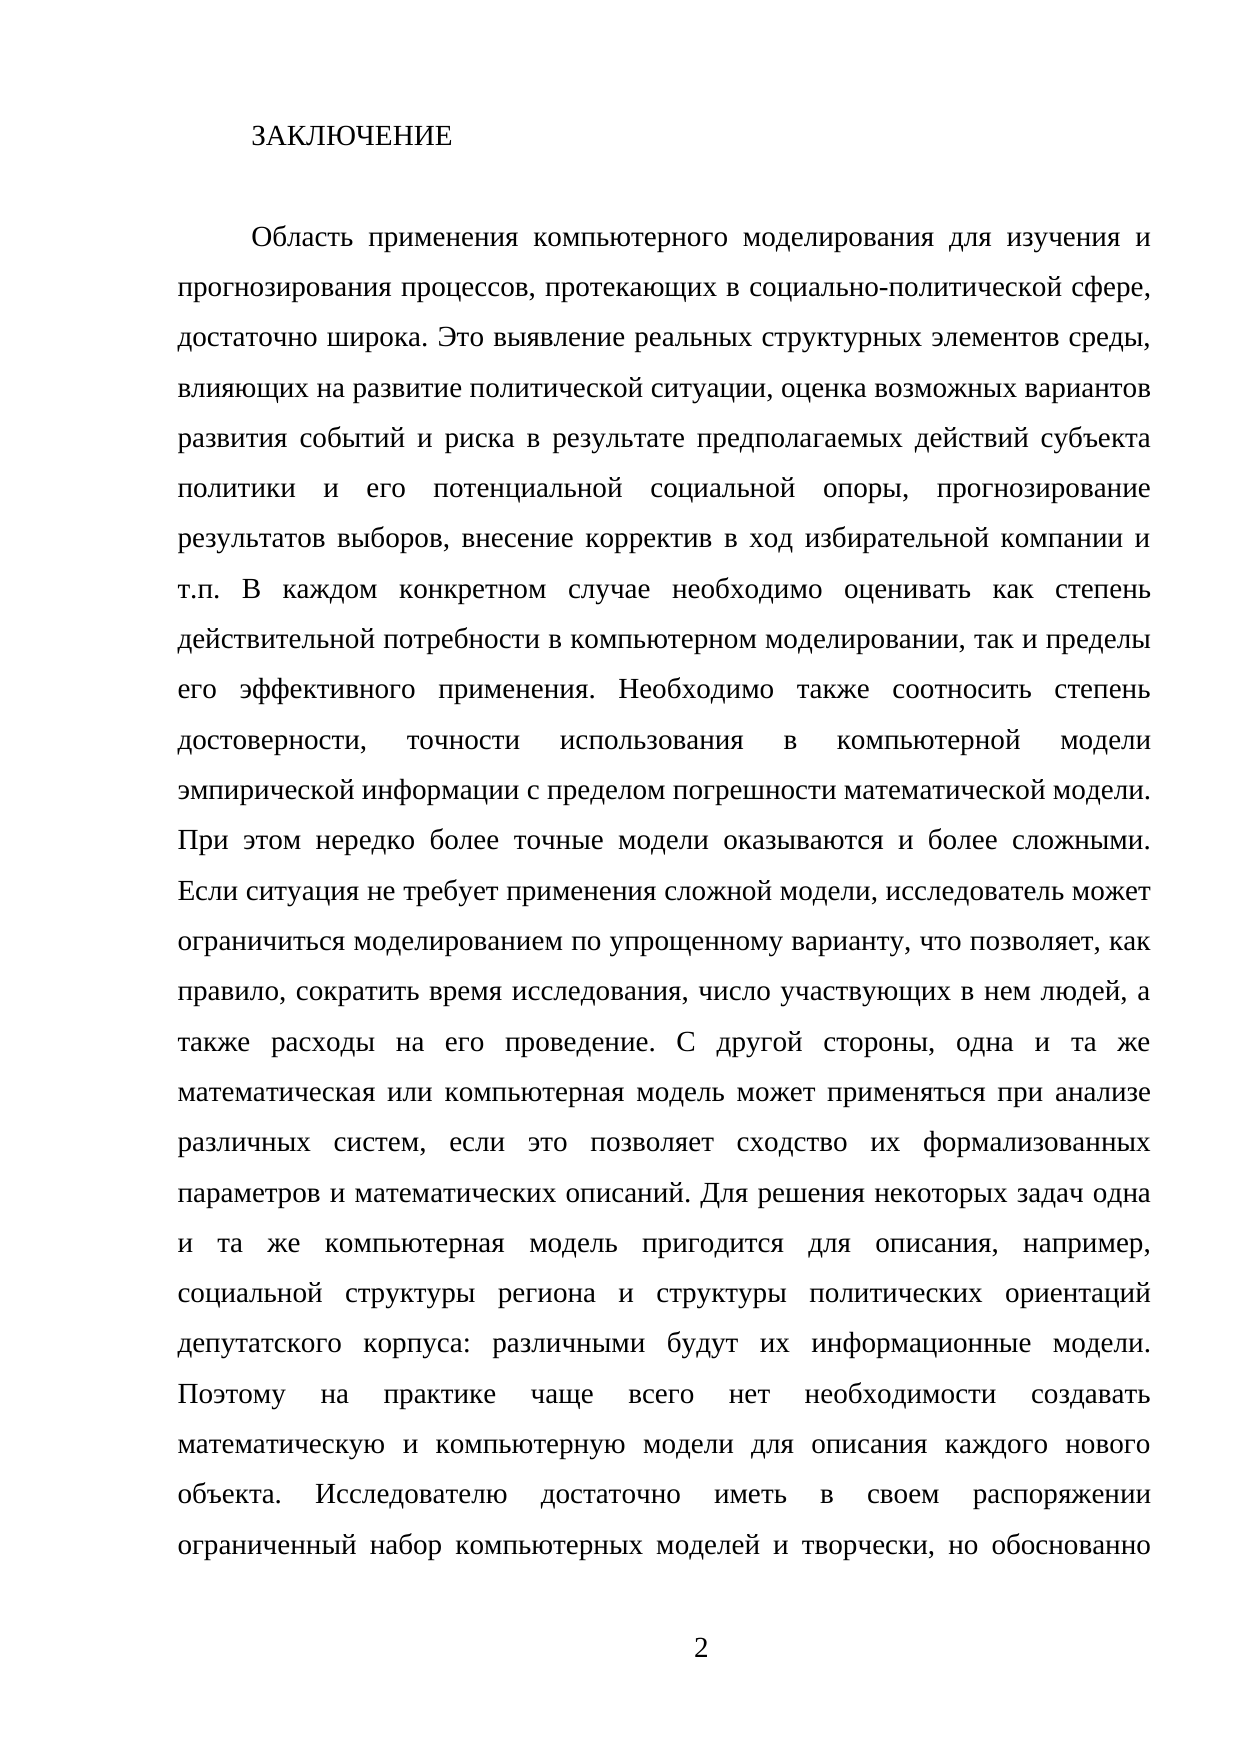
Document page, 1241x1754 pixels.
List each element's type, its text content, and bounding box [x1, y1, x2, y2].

text ЗАКЛЮЧЕНИЕ [177, 118, 1152, 152]
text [177, 219, 1152, 1560]
